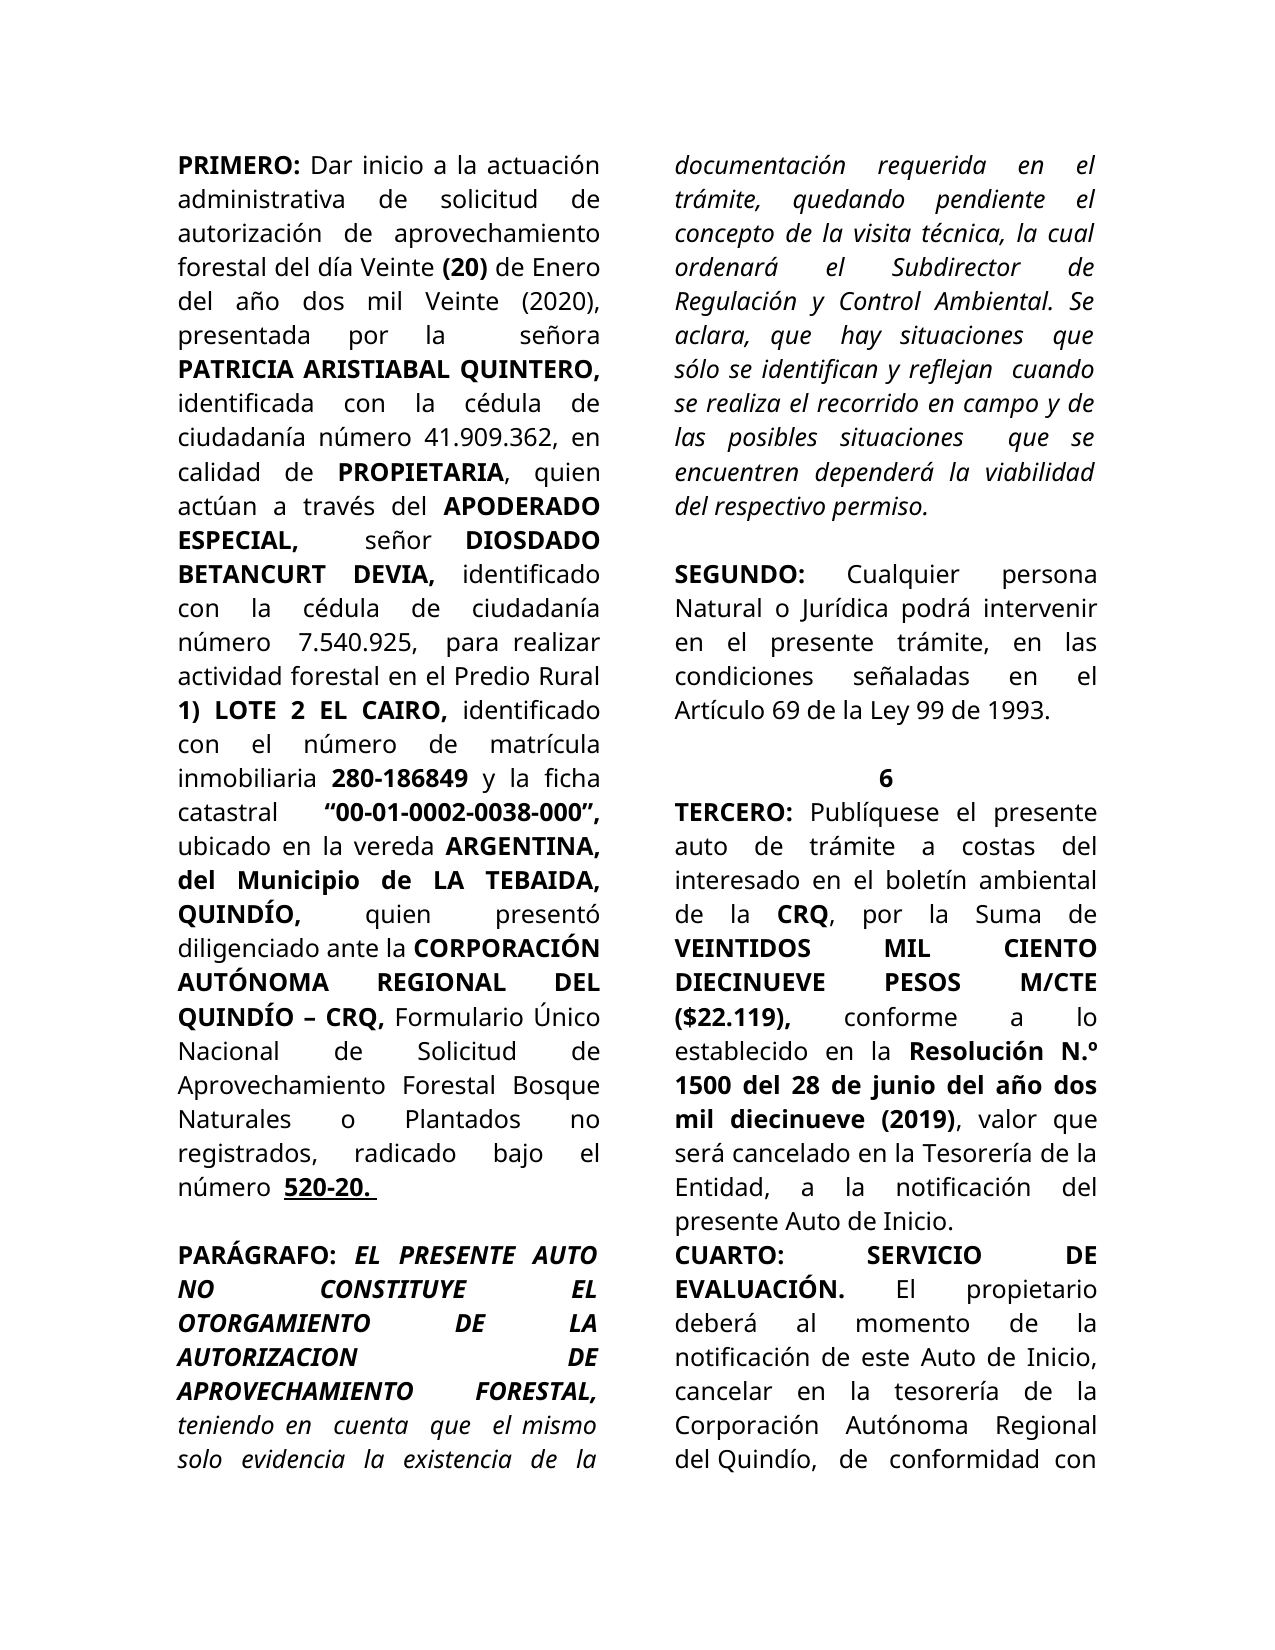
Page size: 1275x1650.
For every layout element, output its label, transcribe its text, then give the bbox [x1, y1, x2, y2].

text PARÁGRAFO: EL PRESENTE AUTO NO CONSTITUYE EL OTORGAMIENTO DE LA AUTORIZACION DE APROVECHAMIENTO FORESTAL, teniendo en cuenta que el mismo solo evidencia la existencia de la documentación requerida en el trámite, quedando pendiente el concepto de la visita técnica, la cual ordenará el Subdirector de Regulación y Control Ambiental. Se aclara, que hay situaciones que sólo se identifican y reflejan cuando se realiza el recorrido en campo y de las posibles situaciones que se encuentren dependerá la viabilidad del respectivo permiso. [674, 148, 1098, 522]
text PRIMERO: Dar inicio a la actuación administrativa de solicitud de autorización de aprovechamiento forestal del día Veinte (20) de Enero del año dos mil Veinte (2020), presentada por la señora PATRICIA ARISTIABAL QUINTERO, identificada con la cédula de ciudadanía número 41.909.362, en calidad de PROPIETARIA, quien actúan a través del APODERADO ESPECIAL, señor DIOSDADO BETANCURT DEVIA, identificado con la cédula de ciudadanía número 7.540.925, para realizar actividad forestal en el Predio Rural 1) LOTE 2 EL CAIRO, identificado con el número de matrícula inmobiliaria 280-186849 y la ficha catastral “00-01-0002-0038-000”, ubicado en la vereda ARGENTINA, del Municipio de LA TEBAIDA, QUINDÍO, quien presentó diligenciado ante la CORPORACIÓN AUTÓNOMA REGIONAL DEL QUINDÍO – CRQ, Formulario Único Nacional de Solicitud de Aprovechamiento Forestal Bosque Naturales o Plantados no registrados, radicado bajo el número 520-20. [177, 148, 601, 1203]
text 6 [674, 761, 1098, 795]
text TERCERO: Publíquese el presente auto de trámite a costas del interesado en el boletín ambiental de la CRQ, por la Suma de VEINTIDOS MIL CIENTO DIECINUEVE PESOS M/CTE ($22.119), conforme a lo establecido en la Resolución N.º 1500 del 28 de junio del año dos mil diecinueve (2019), valor que será cancelado en la Tesorería de la Entidad, a la notificación del presente Auto de Inicio. [674, 795, 1098, 1238]
text PARÁGRAFO: EL PRESENTE AUTO NO CONSTITUYE EL OTORGAMIENTO DE LA AUTORIZACION DE APROVECHAMIENTO FORESTAL, teniendo en cuenta que el mismo solo evidencia la existencia de la documentación requerida en el trámite, quedando pendiente el concepto de la visita técnica, la cual ordenará el Subdirector de Regulación y Control Ambiental. Se aclara, que hay situaciones que sólo se identifican y reflejan cuando se realiza el recorrido en campo y de las posibles situaciones que se encuentren dependerá la viabilidad del respectivo permiso. [177, 1238, 601, 1476]
text SEGUNDO: Cualquier persona Natural o Jurídica podrá intervenir en el presente trámite, en las condiciones señaladas en el Artículo 69 de la Ley 99 de 1993. [674, 556, 1098, 727]
